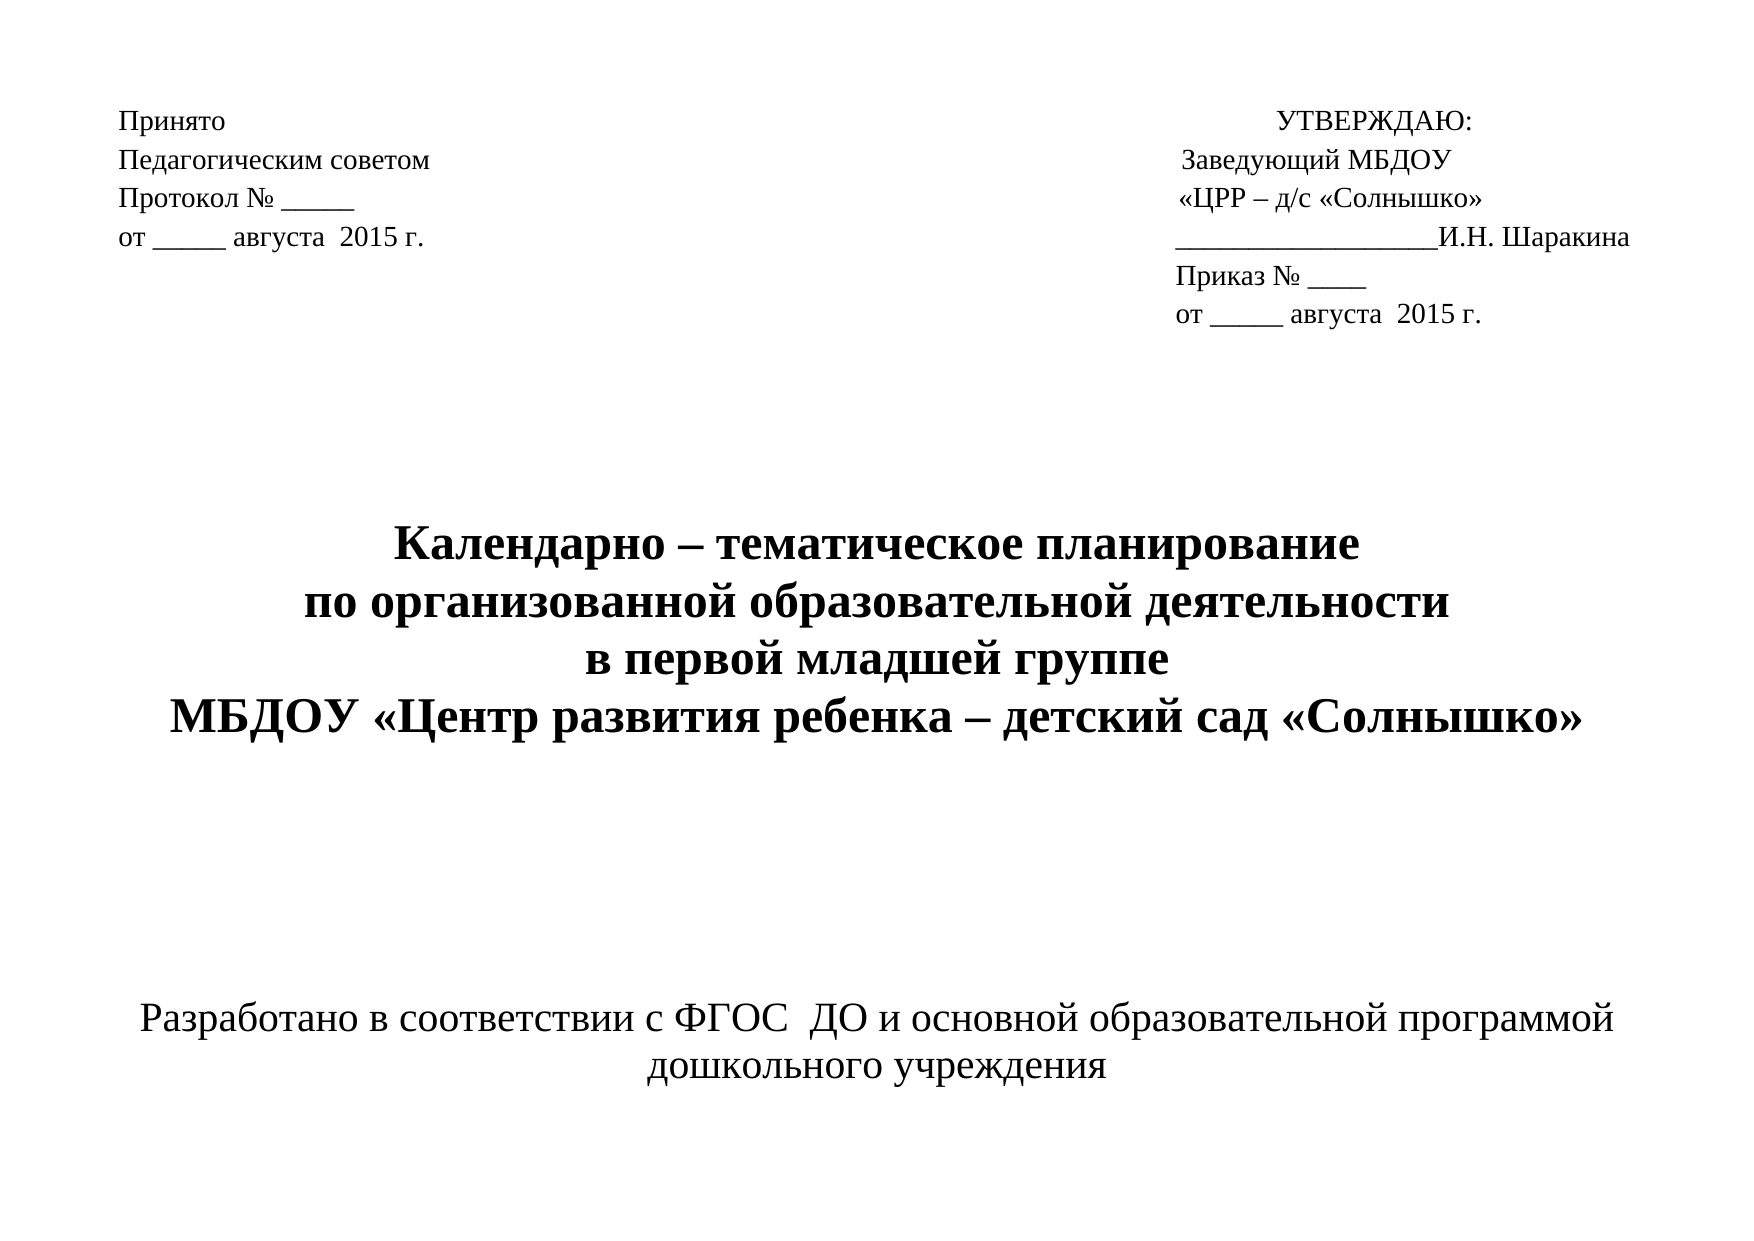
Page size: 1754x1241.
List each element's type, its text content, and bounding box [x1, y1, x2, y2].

text Календарно – тематическое планирование [118, 513, 1636, 570]
text от _____ августа 2015 г. [118, 296, 1636, 330]
text дошкольного учреждения [118, 1040, 1636, 1088]
text Педагогическим советом Заведующий МБДОУ [118, 142, 1636, 176]
text от _____ августа 2015 г. __________________И.Н. Шаракина [118, 219, 1636, 253]
text МБДОУ «Центр развития ребенка – детский сад «Солнышко» [118, 685, 1636, 743]
text Приказ № ____ [118, 258, 1636, 291]
text в первой младшей группе [118, 628, 1636, 685]
text Протокол № _____ «ЦРР – д/с «Солнышко» [118, 181, 1636, 214]
text Принято УТВЕРЖДАЮ: [118, 103, 1636, 137]
text по организованной образовательной деятельности [118, 570, 1636, 628]
text Разработано в соответствии с ФГОС ДО и основной образовательной программой [118, 992, 1636, 1040]
